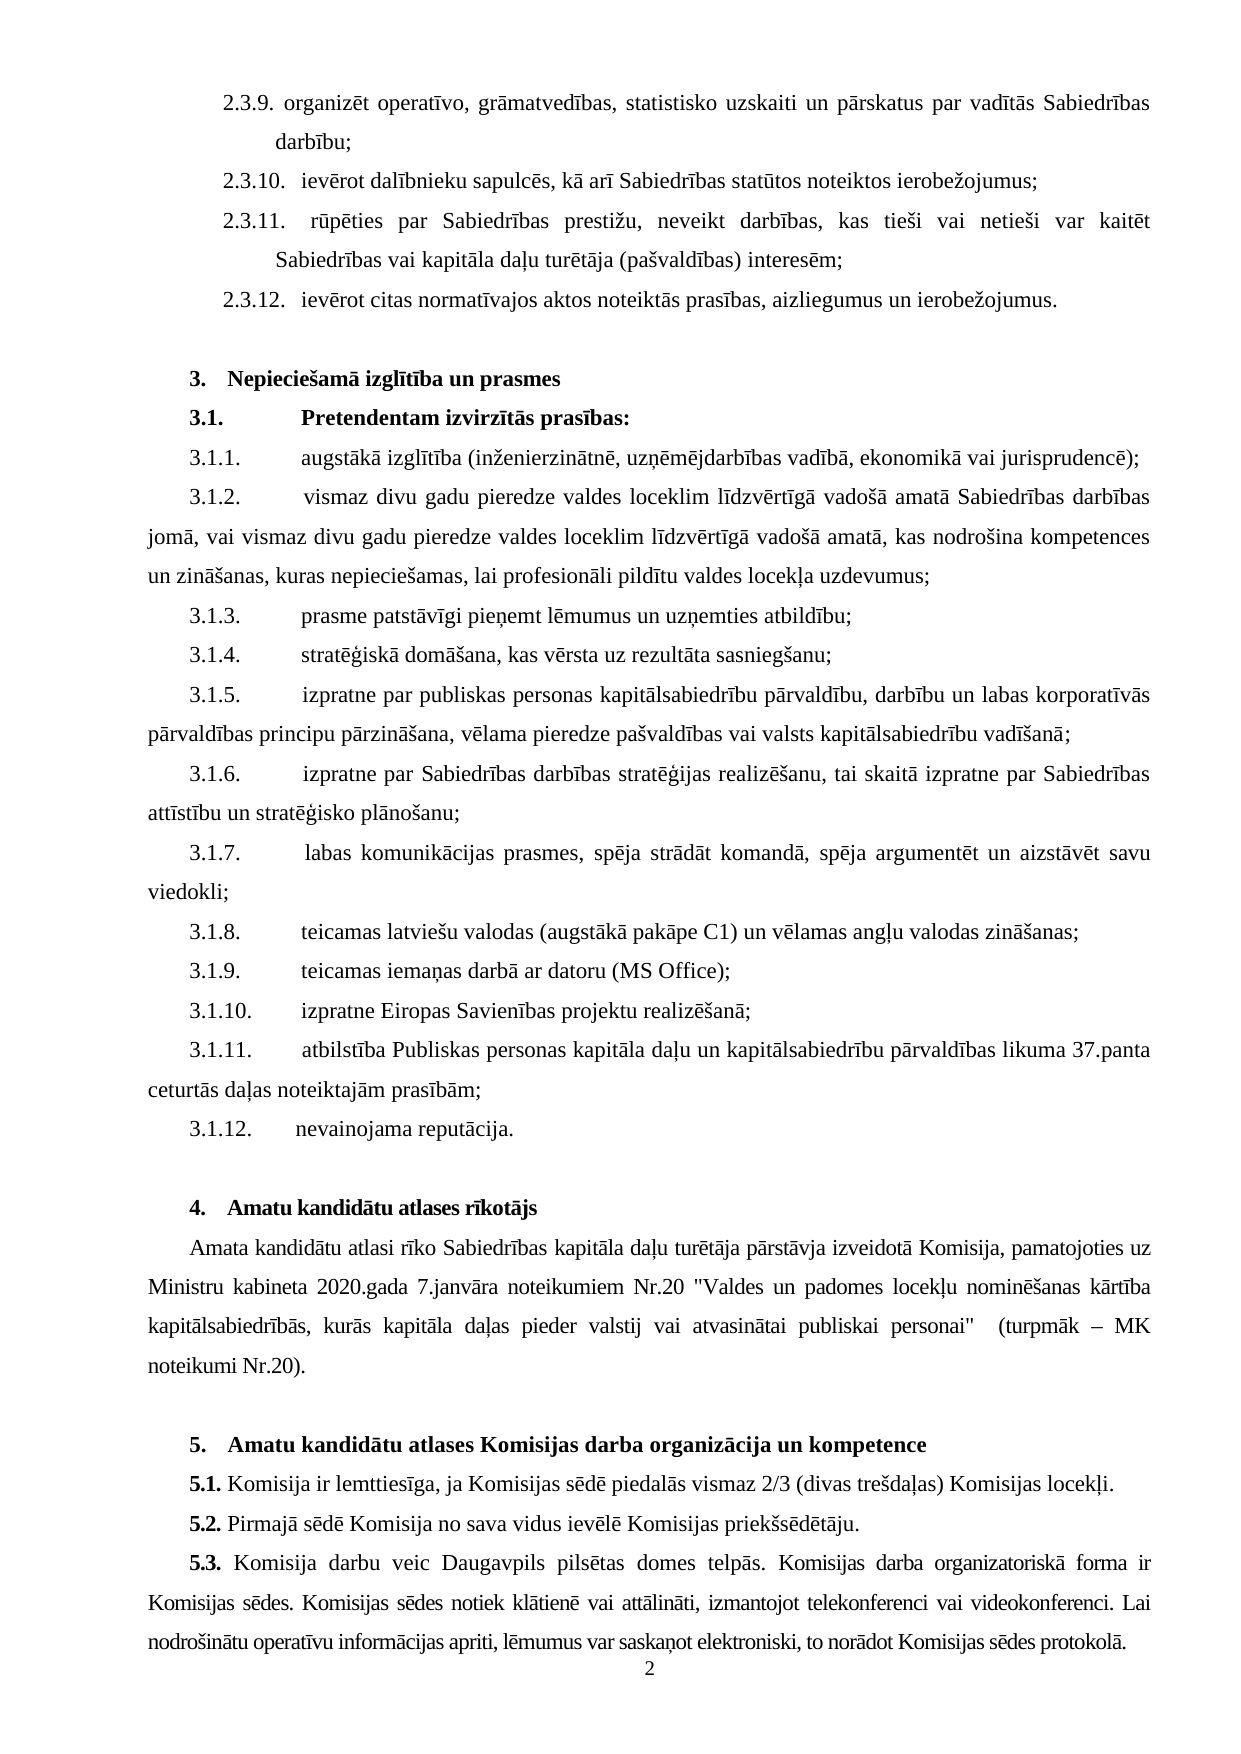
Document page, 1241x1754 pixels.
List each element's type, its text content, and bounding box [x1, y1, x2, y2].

list Pretendentam izvirzītās prasības: [148, 404, 1152, 431]
list stratēģiskā domāšana, kas vērsta uz rezultāta sasniegšanu; [148, 641, 1152, 668]
list teicamas iemaņas darbā ar datoru (MS Office); [148, 957, 1152, 983]
list izpratne par Sabiedrības darbības stratēģijas realizēšanu, tai skaitā izpratne par Sabiedrības attīstību un stratēģisko plānošanu; [148, 760, 1152, 826]
list augstākā izglītība (inženierzinātnē, uzņēmējdarbības vadībā, ekonomikā vai jurisprudencē); [148, 444, 1152, 470]
list izpratne par publiskas personas kapitālsabiedrību pārvaldību, darbību un labas korporatīvās pārvaldības principu pārzināšana, vēlama pieredze pašvaldības vai valsts kapitālsabiedrību vadīšanā; [148, 681, 1152, 747]
list Nepieciešamā izglītība un prasmes [148, 365, 1152, 391]
list atbilstība Publiskas personas kapitāla daļu un kapitālsabiedrību pārvaldības likuma 37.panta ceturtās daļas noteiktajām prasībām; [148, 1036, 1152, 1102]
list Amatu kandidātu atlases rīkotājs [148, 1194, 1152, 1220]
list izpratne Eiropas Savienības projektu realizēšanā; [148, 997, 1152, 1023]
list teicamas latviešu valodas (augstākā pakāpe C1) un vēlamas angļu valodas zināšanas; [148, 918, 1152, 944]
list vismaz divu gadu pieredze valdes loceklim līdzvērtīgā vadošā amatā Sabiedrības darbības jomā, vai vismaz divu gadu pieredze valdes loceklim līdzvērtīgā vadošā amatā, kas nodrošina kompetences un zināšanas, kuras nepieciešamas, lai profesionāli pildītu valdes locekļa uzdevumus; [148, 483, 1152, 589]
list Komisija ir lemttiesīga, ja Komisijas sēdē piedalās vismaz 2/3 (divas trešdaļas) Komisijas locekļi. [148, 1470, 1152, 1497]
list ievērot citas normatīvajos aktos noteiktās prasības, aizliegumus un ierobežojumus. [223, 286, 1152, 312]
list rūpēties par Sabiedrības prestižu, neveikt darbības, kas tieši vai netieši var kaitēt Sabiedrības vai kapitāla daļu turētāja (pašvaldības) interesēm; [223, 207, 1152, 273]
list Amatu kandidātu atlases Komisijas darba organizācija un kompetence [148, 1431, 1152, 1457]
list organizēt operatīvo, grāmatvedības, statistisko uzskaiti un pārskatus par vadītās Sabiedrības darbību; [223, 89, 1152, 154]
list prasme patstāvīgi pieņemt lēmumus un uzņemties atbildību; [148, 602, 1152, 628]
list nevainojama reputācija. [148, 1115, 1152, 1141]
list Komisija darbu veic Daugavpils pilsētas domes telpās. Komisijas darba organizatoriskā forma ir Komisijas sēdes. Komisijas sēdes notiek klātienē vai attālināti, izmantojot telekonferenci vai videokonferenci. Lai nodrošinātu operatīvu informācijas apriti, lēmumus var saskaņot elektroniski, to norādot Komisijas sēdes protokolā. [148, 1549, 1152, 1655]
list ievērot dalībnieku sapulcēs, kā arī Sabiedrības statūtos noteiktos ierobežojumus; [223, 168, 1152, 194]
list Pirmajā sēdē Komisija no sava vidus ievēlē Komisijas priekšsēdētāju. [148, 1510, 1152, 1536]
text Amata kandidātu atlasi rīko Sabiedrības kapitāla daļu turētāja pārstāvja izveidotā Komisija, pamatojoties uz Ministru kabineta 2020.gada 7.janvāra noteikumiem Nr.20 "Valdes un padomes locekļu nominēšanas kārtība kapitālsabiedrībās, kurās kapitāla daļas pieder valstij vai atvasinātai publiskai personai" (turpmāk – MK noteikumi Nr.20). [148, 1233, 1152, 1378]
list labas komunikācijas prasmes, spēja strādāt komandā, spēja argumentēt un aizstāvēt savu viedokli; [148, 839, 1152, 904]
